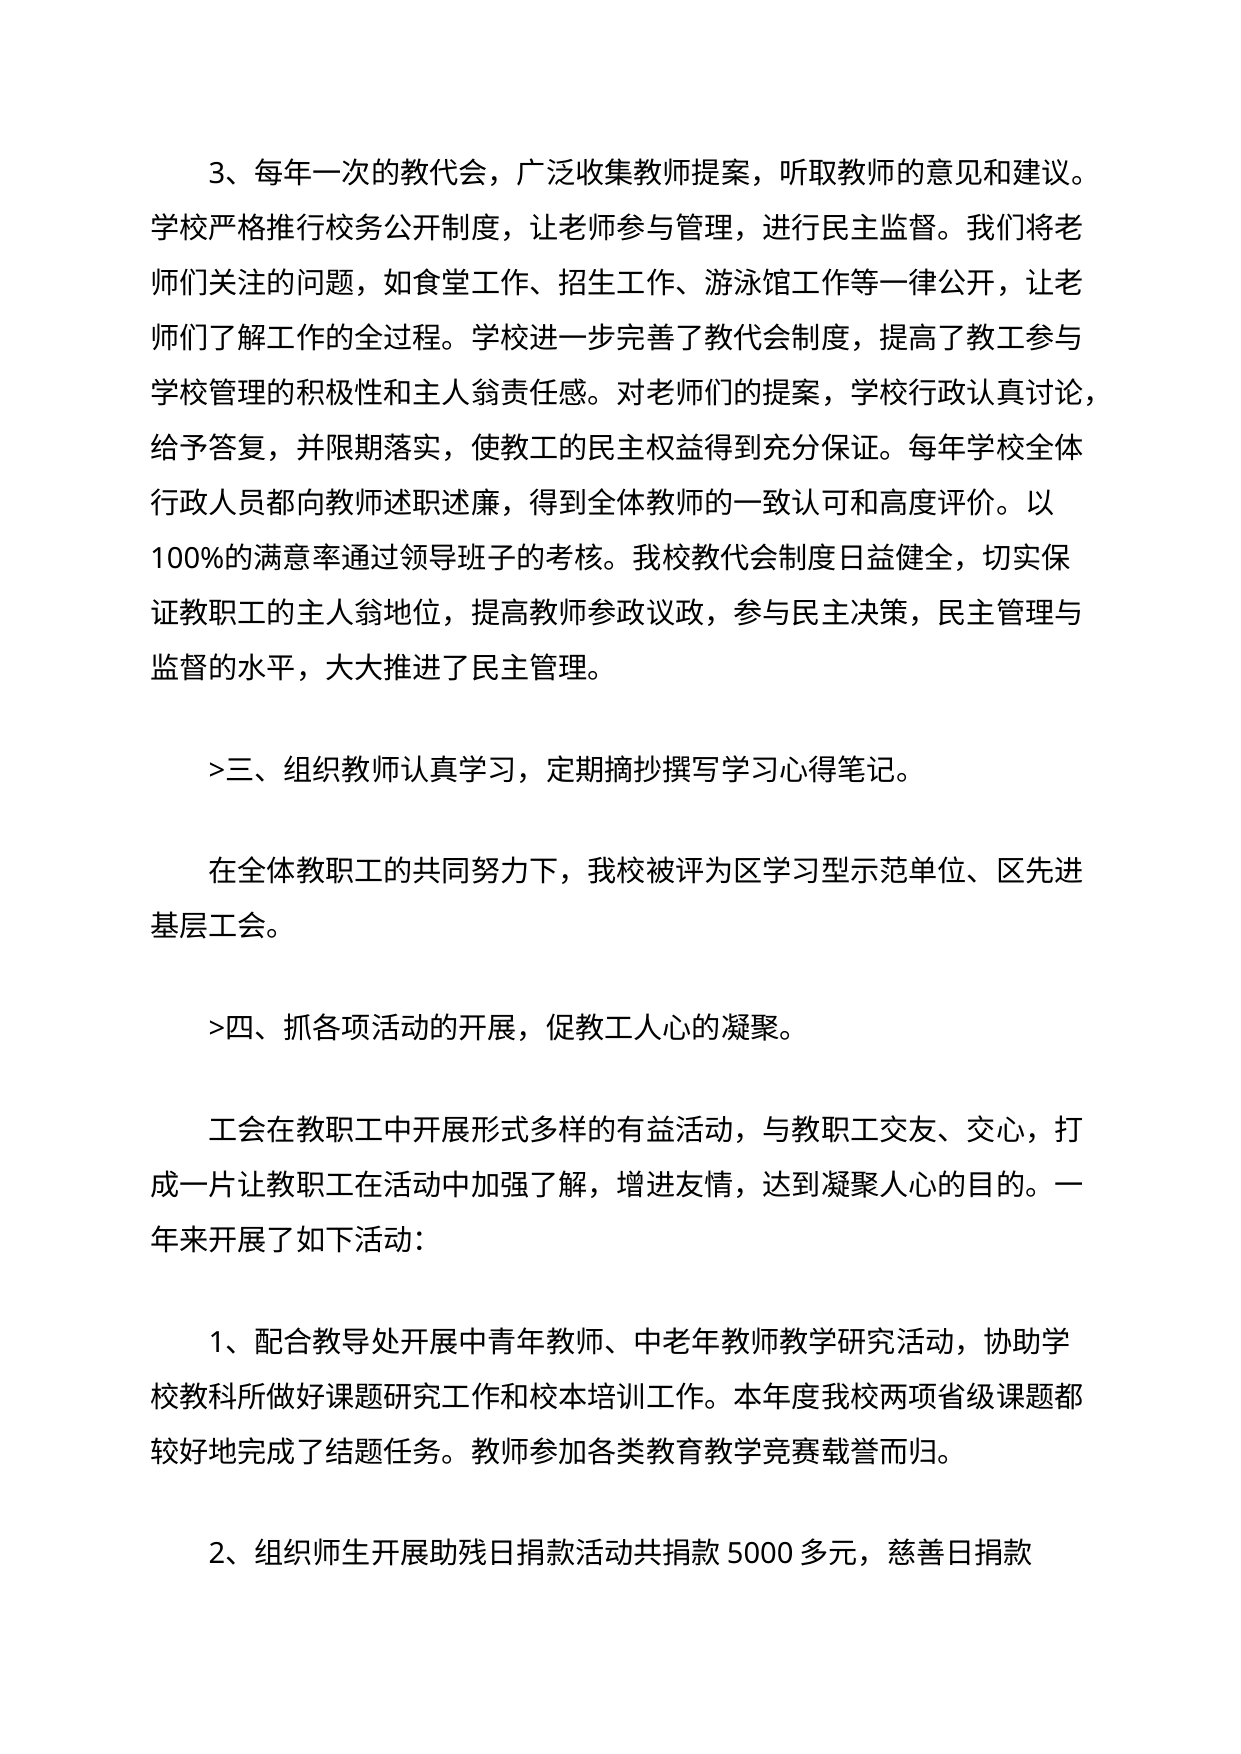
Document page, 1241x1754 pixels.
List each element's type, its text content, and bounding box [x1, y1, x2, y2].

text 1、配合教导处开展中青年教师、中老年教师教学研究活动，协助学校教科所做好课题研究工作和校本培训工作。本年度我校两项省级课题都较好地完成了结题任务。教师参加各类教育教学竞赛载誉而归。 [150, 1318, 1090, 1470]
text >三、组织教师认真学习，定期摘抄撰写学习心得笔记。 [150, 746, 1090, 788]
text 工会在教职工中开展形式多样的有益活动，与教职工交友、交心，打成一片让教职工在活动中加强了解，增进友情，达到凝聚人心的目的。一年来开展了如下活动： [150, 1107, 1090, 1259]
text 3、每年一次的教代会，广泛收集教师提案，听取教师的意见和建议。学校严格推行校务公开制度，让老师参与管理，进行民主监督。我们将老师们关注的问题，如食堂工作、招生工作、游泳馆工作等一律公开，让老师们了解工作的全过程。学校进一步完善了教代会制度，提高了教工参与学校管理的积极性和主人翁责任感。对老师们的提案，学校行政认真讨论，给予答复，并限期落实，使教工的民主权益得到充分保证。每年学校全体行政人员都向教师述职述廉，得到全体教师的一致认可和高度评价。以100%的满意率通过领导班子的考核。我校教代会制度日益健全，切实保证教职工的主人翁地位，提高教师参政议政，参与民主决策，民主管理与监督的水平，大大推进了民主管理。 [150, 150, 1090, 687]
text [150, 1530, 1090, 1572]
text >四、抓各项活动的开展，促教工人心的凝聚。 [150, 1005, 1090, 1047]
text 在全体教职工的共同努力下，我校被评为区学习型示范单位、区先进基层工会。 [150, 848, 1090, 945]
